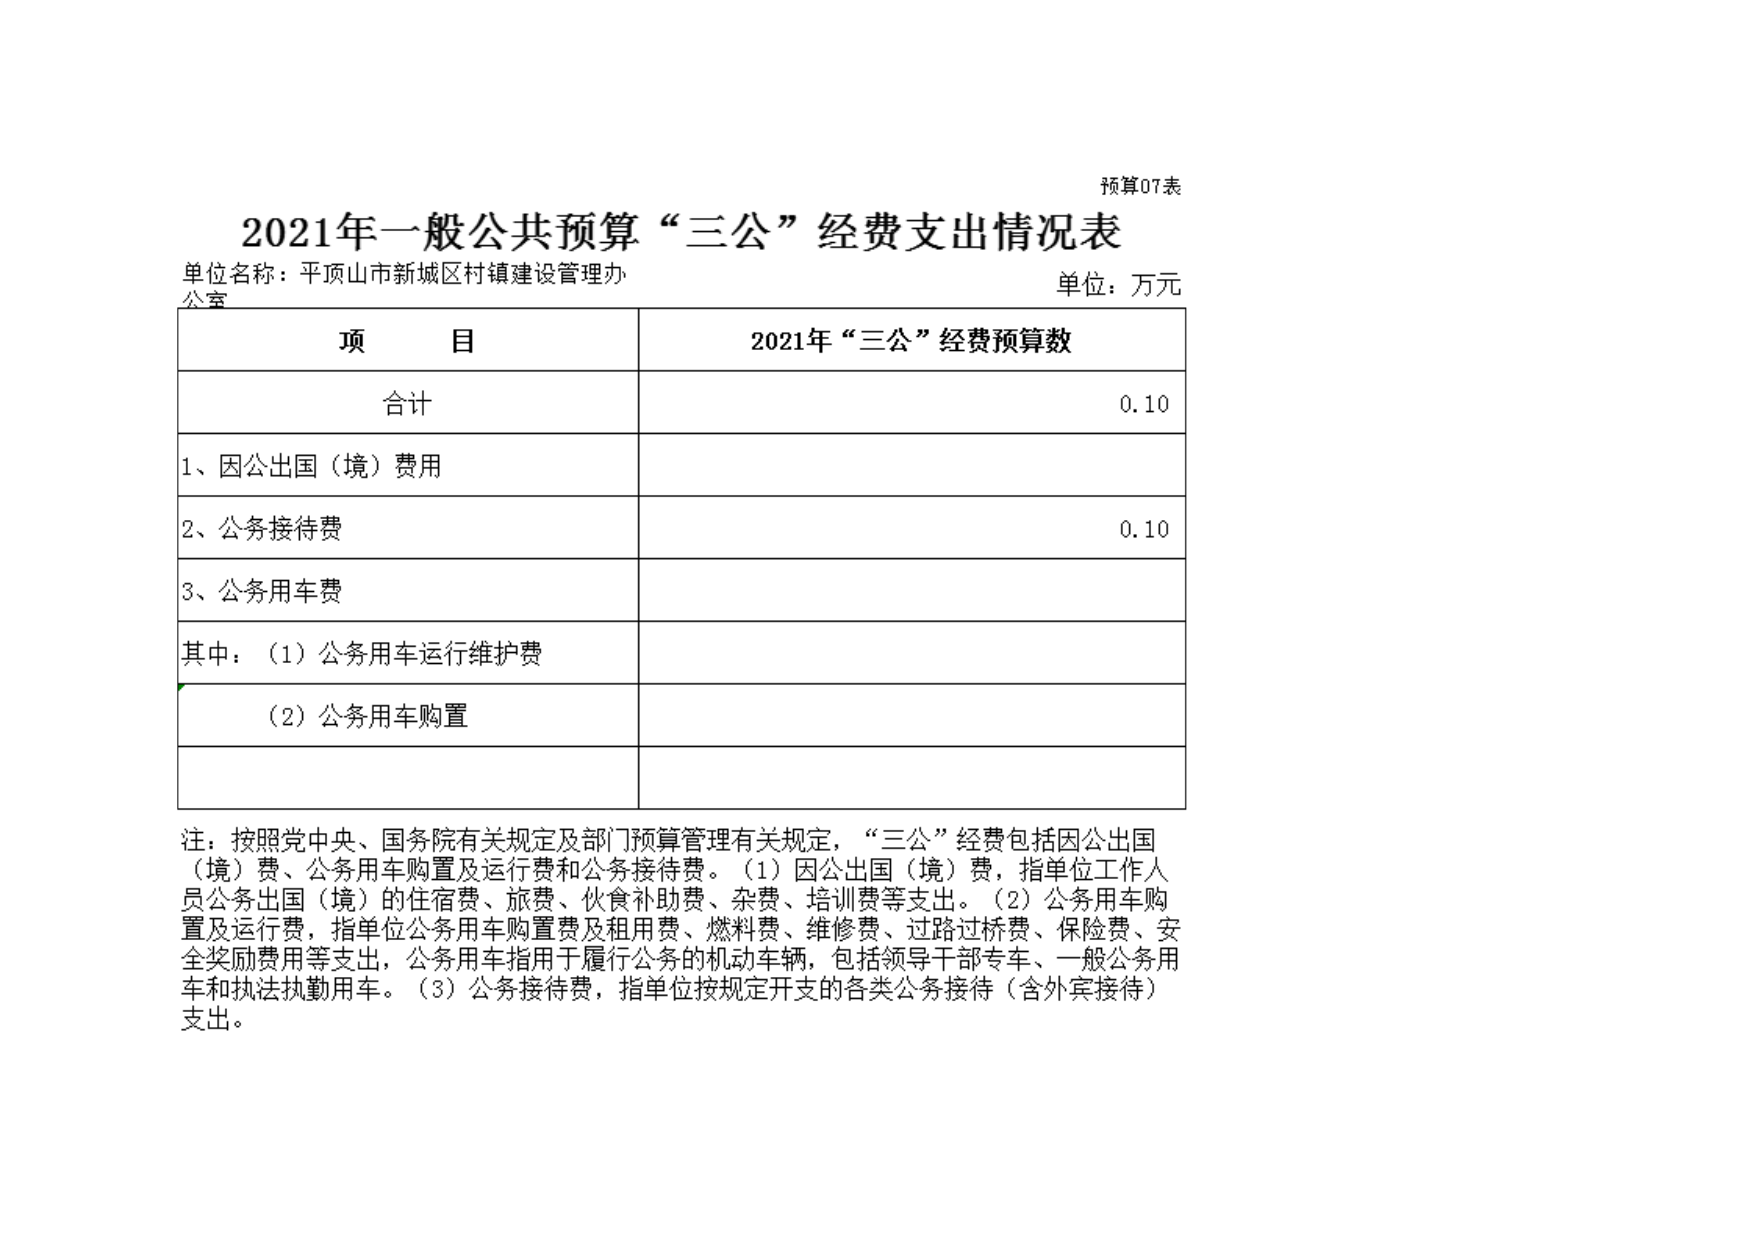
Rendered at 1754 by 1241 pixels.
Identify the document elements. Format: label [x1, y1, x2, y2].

picture [177, 171, 1187, 1048]
